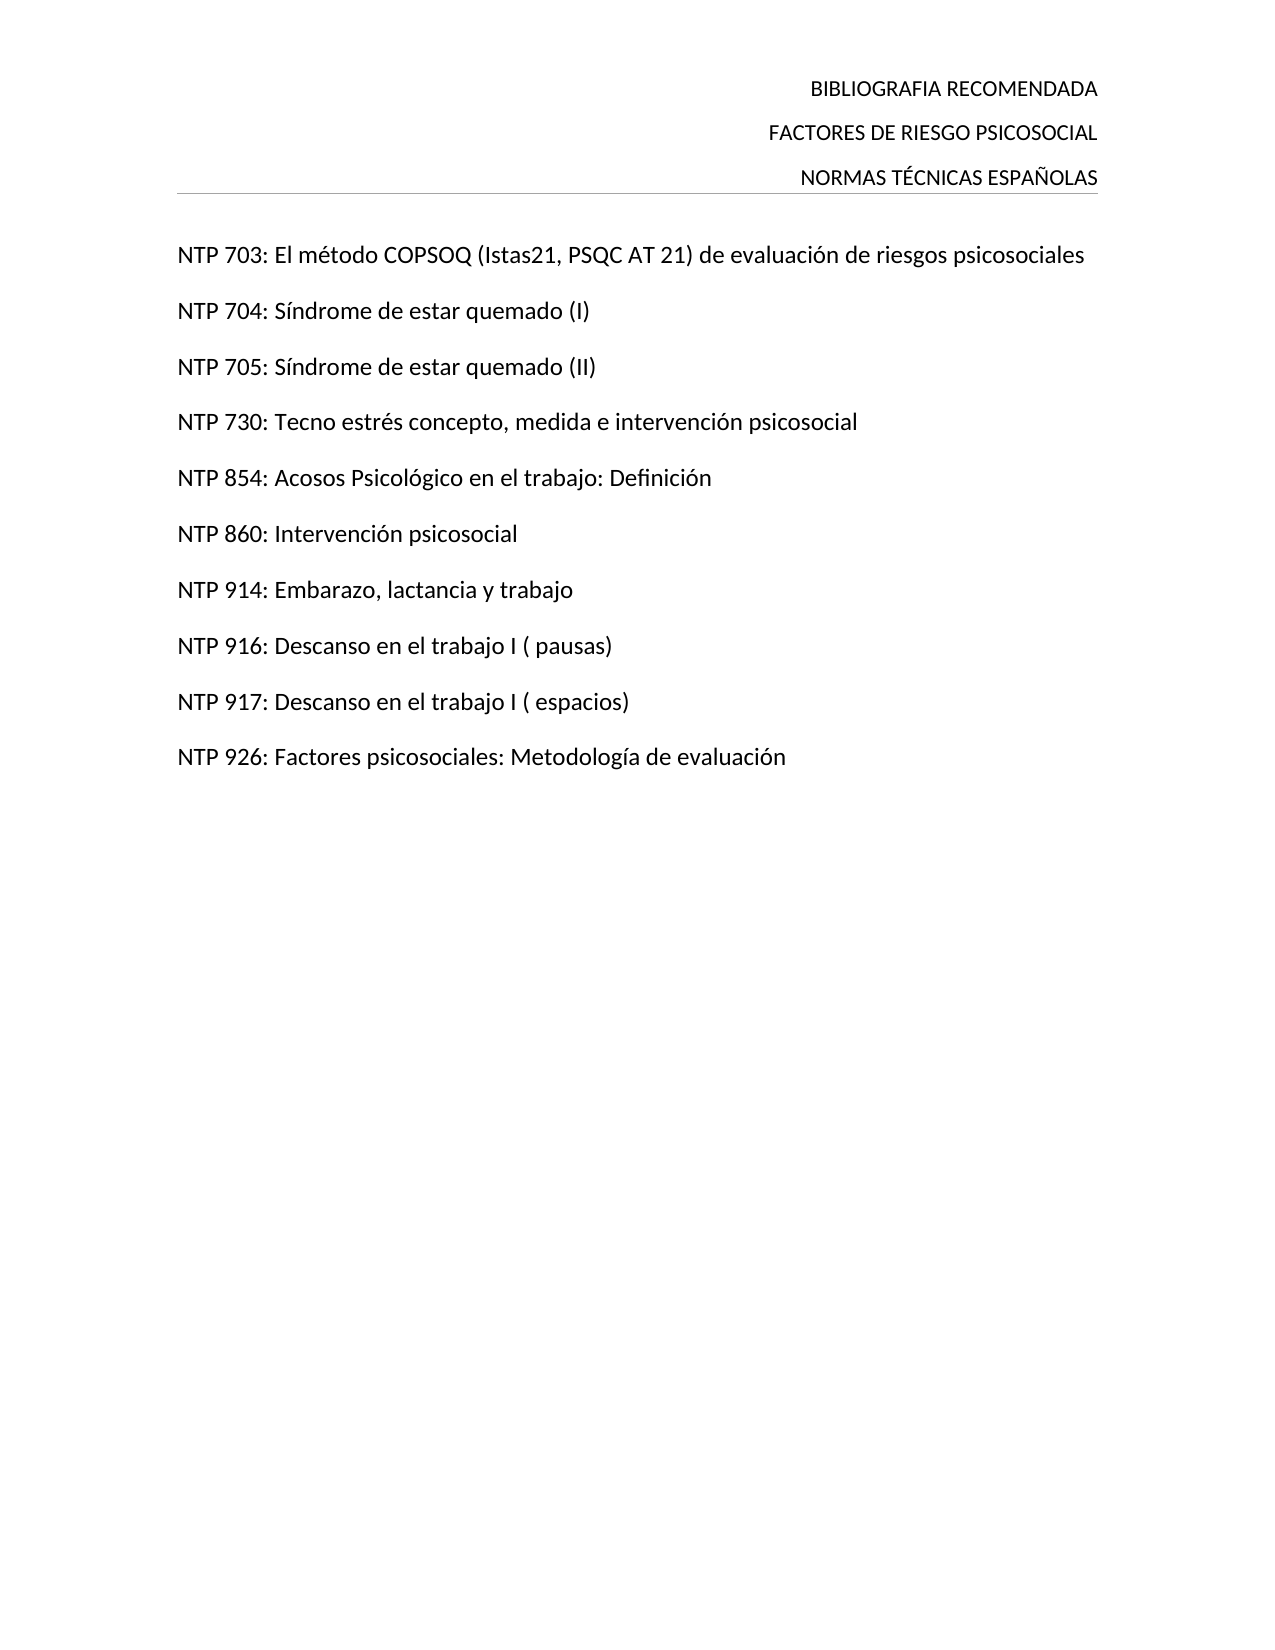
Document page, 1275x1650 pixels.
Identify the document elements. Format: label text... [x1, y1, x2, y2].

text NTP 926: Factores psicosociales: Metodología de evaluación [177, 741, 1098, 772]
text NTP 916: Descanso en el trabajo I ( pausas) [177, 630, 1098, 660]
text NTP 705: Síndrome de estar quemado (II) [177, 351, 1098, 381]
text NTP 917: Descanso en el trabajo I ( espacios) [177, 686, 1098, 716]
text NTP 854: Acosos Psicológico en el trabajo: Definición [177, 462, 1098, 493]
text NTP 860: Intervención psicosocial [177, 518, 1098, 549]
text NTP 703: El método COPSOQ (Istas21, PSQC AT 21) de evaluación de riesgos psicosociales [177, 239, 1098, 269]
text NTP 730: Tecno estrés concepto, medida e intervención psicosocial [177, 406, 1098, 437]
text NTP 914: Embarazo, lactancia y trabajo [177, 574, 1098, 604]
text NTP 704: Síndrome de estar quemado (I) [177, 295, 1098, 325]
